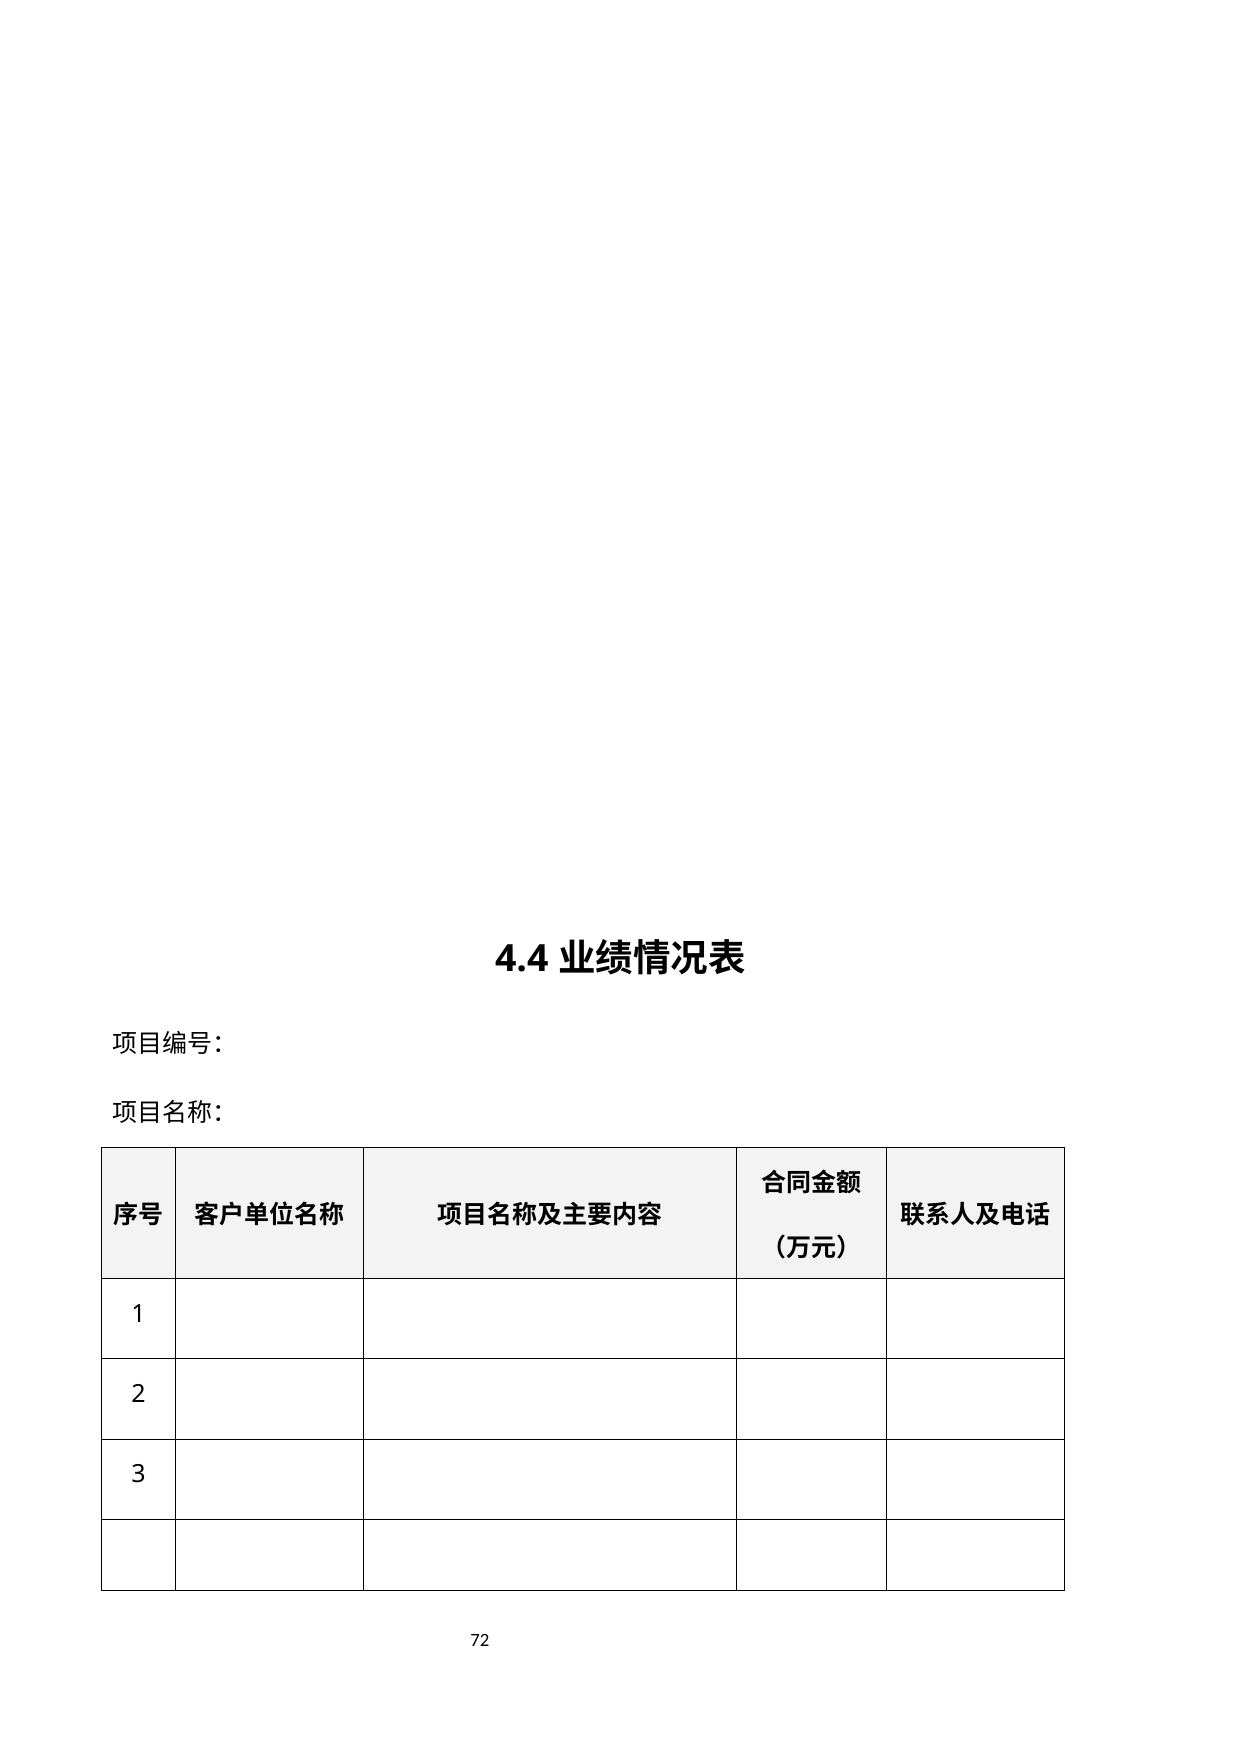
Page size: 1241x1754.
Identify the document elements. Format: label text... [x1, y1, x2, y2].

table_cell 4 [102, 1520, 175, 1589]
text 项目名称： [112, 1092, 1128, 1129]
table_header 序号 [102, 1148, 175, 1278]
table_cell 1 [102, 1279, 175, 1358]
table_cell [737, 1520, 886, 1589]
table_cell [176, 1520, 363, 1589]
table_cell [887, 1279, 1064, 1358]
table_cell [176, 1359, 363, 1438]
table_cell [737, 1359, 886, 1438]
table_header 客户单位名称 [176, 1148, 363, 1278]
table_cell [176, 1279, 363, 1358]
table_header 联系人及电话 [887, 1148, 1064, 1278]
table_header 合同金额（万元） [737, 1148, 886, 1278]
table_cell [887, 1359, 1064, 1438]
table_cell [737, 1440, 886, 1519]
table_cell [364, 1359, 736, 1438]
table_cell [887, 1520, 1064, 1589]
text 4.4 业绩情况表 [112, 928, 1128, 982]
table_cell [364, 1279, 736, 1358]
table_cell 2 [102, 1359, 175, 1438]
text 项目编号： [112, 1009, 1128, 1074]
table_cell 3 [102, 1440, 175, 1519]
table_cell [364, 1520, 736, 1589]
table_cell [887, 1440, 1064, 1519]
table_cell [176, 1440, 363, 1519]
table_cell [364, 1440, 736, 1519]
table_header 项目名称及主要内容 [364, 1148, 736, 1278]
table_cell [737, 1279, 886, 1358]
